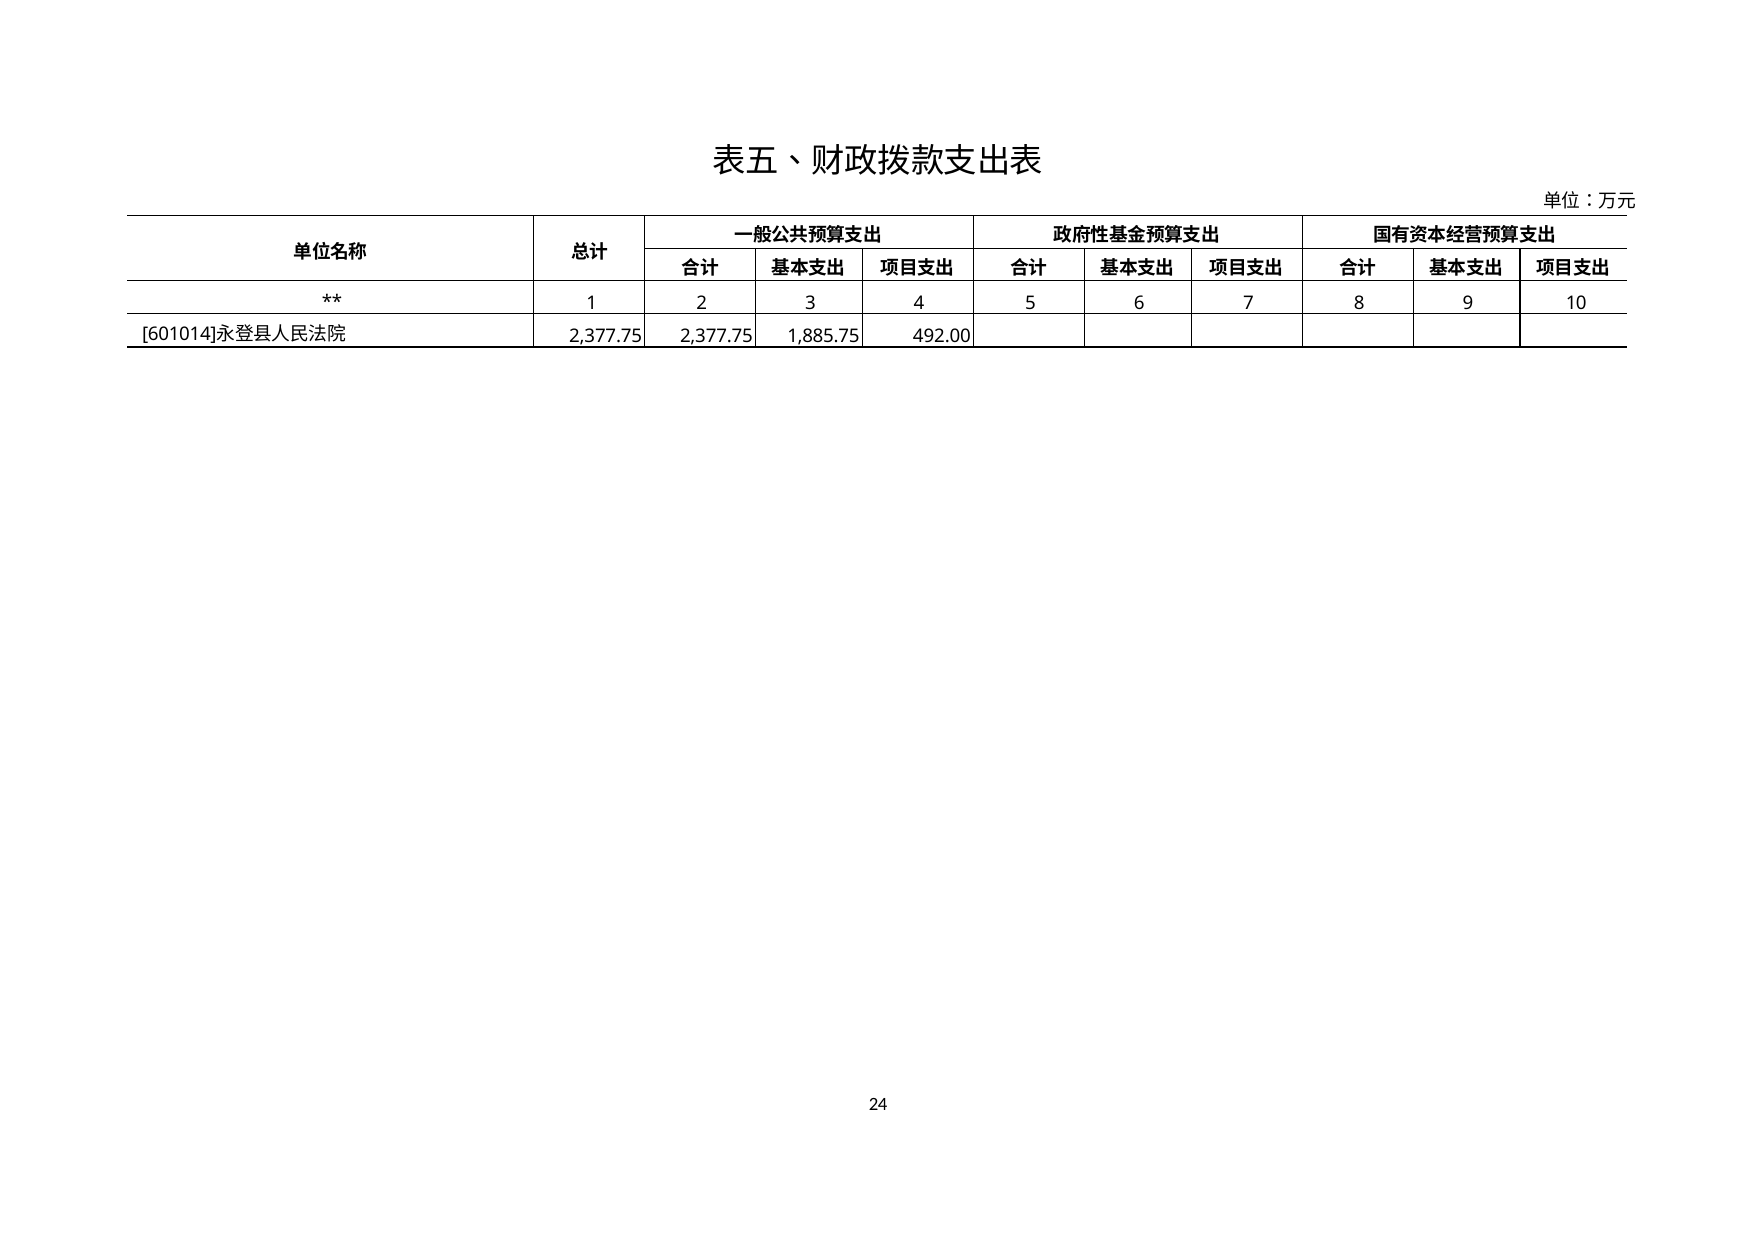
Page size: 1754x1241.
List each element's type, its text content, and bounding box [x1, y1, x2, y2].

table_cell 6 [1085, 281, 1191, 313]
text 表五、财政拨款支出表 [713, 139, 1636, 181]
table_header 国有资本经营预算支出 [1303, 216, 1627, 248]
table_cell 基本支出 [756, 249, 862, 280]
table_cell 492.00 [863, 314, 973, 346]
table_cell [1521, 314, 1627, 346]
table_header 单位名称 [127, 216, 533, 280]
table_cell [1303, 314, 1413, 346]
table_cell [601014]永登县人民法院 [127, 314, 533, 346]
table_cell 9 [1414, 281, 1519, 313]
table_cell 2,377.75 [534, 314, 644, 346]
table_cell 5 [974, 281, 1084, 313]
table_cell [1192, 314, 1302, 346]
table_cell 1,885.75 [756, 314, 862, 346]
table_cell 4 [863, 281, 973, 313]
table_cell 基本支出 [1414, 249, 1519, 280]
table_cell 合计 [1303, 249, 1413, 280]
table_cell 项目支出 [1192, 249, 1302, 280]
table_cell 1 [534, 281, 644, 313]
text 单位：万元 [127, 189, 1636, 212]
table_cell 8 [1303, 281, 1413, 313]
table_cell [974, 314, 1084, 346]
table_header 一般公共预算支出 [645, 216, 973, 248]
table_header 总计 [534, 216, 644, 280]
table_cell [1085, 314, 1191, 346]
table_cell 基本支出 [1085, 249, 1191, 280]
table_cell 合计 [645, 249, 755, 280]
table_header 政府性基金预算支出 [974, 216, 1302, 248]
table_cell ** [127, 281, 533, 313]
table_cell 合计 [974, 249, 1084, 280]
table_cell 10 [1521, 281, 1627, 313]
table_cell 2,377.75 [645, 314, 755, 346]
table_cell [1414, 314, 1519, 346]
table_cell 7 [1192, 281, 1302, 313]
table_cell 项目支出 [1521, 249, 1627, 280]
table_cell 3 [756, 281, 862, 313]
table_cell 2 [645, 281, 755, 313]
table_cell 项目支出 [863, 249, 973, 280]
